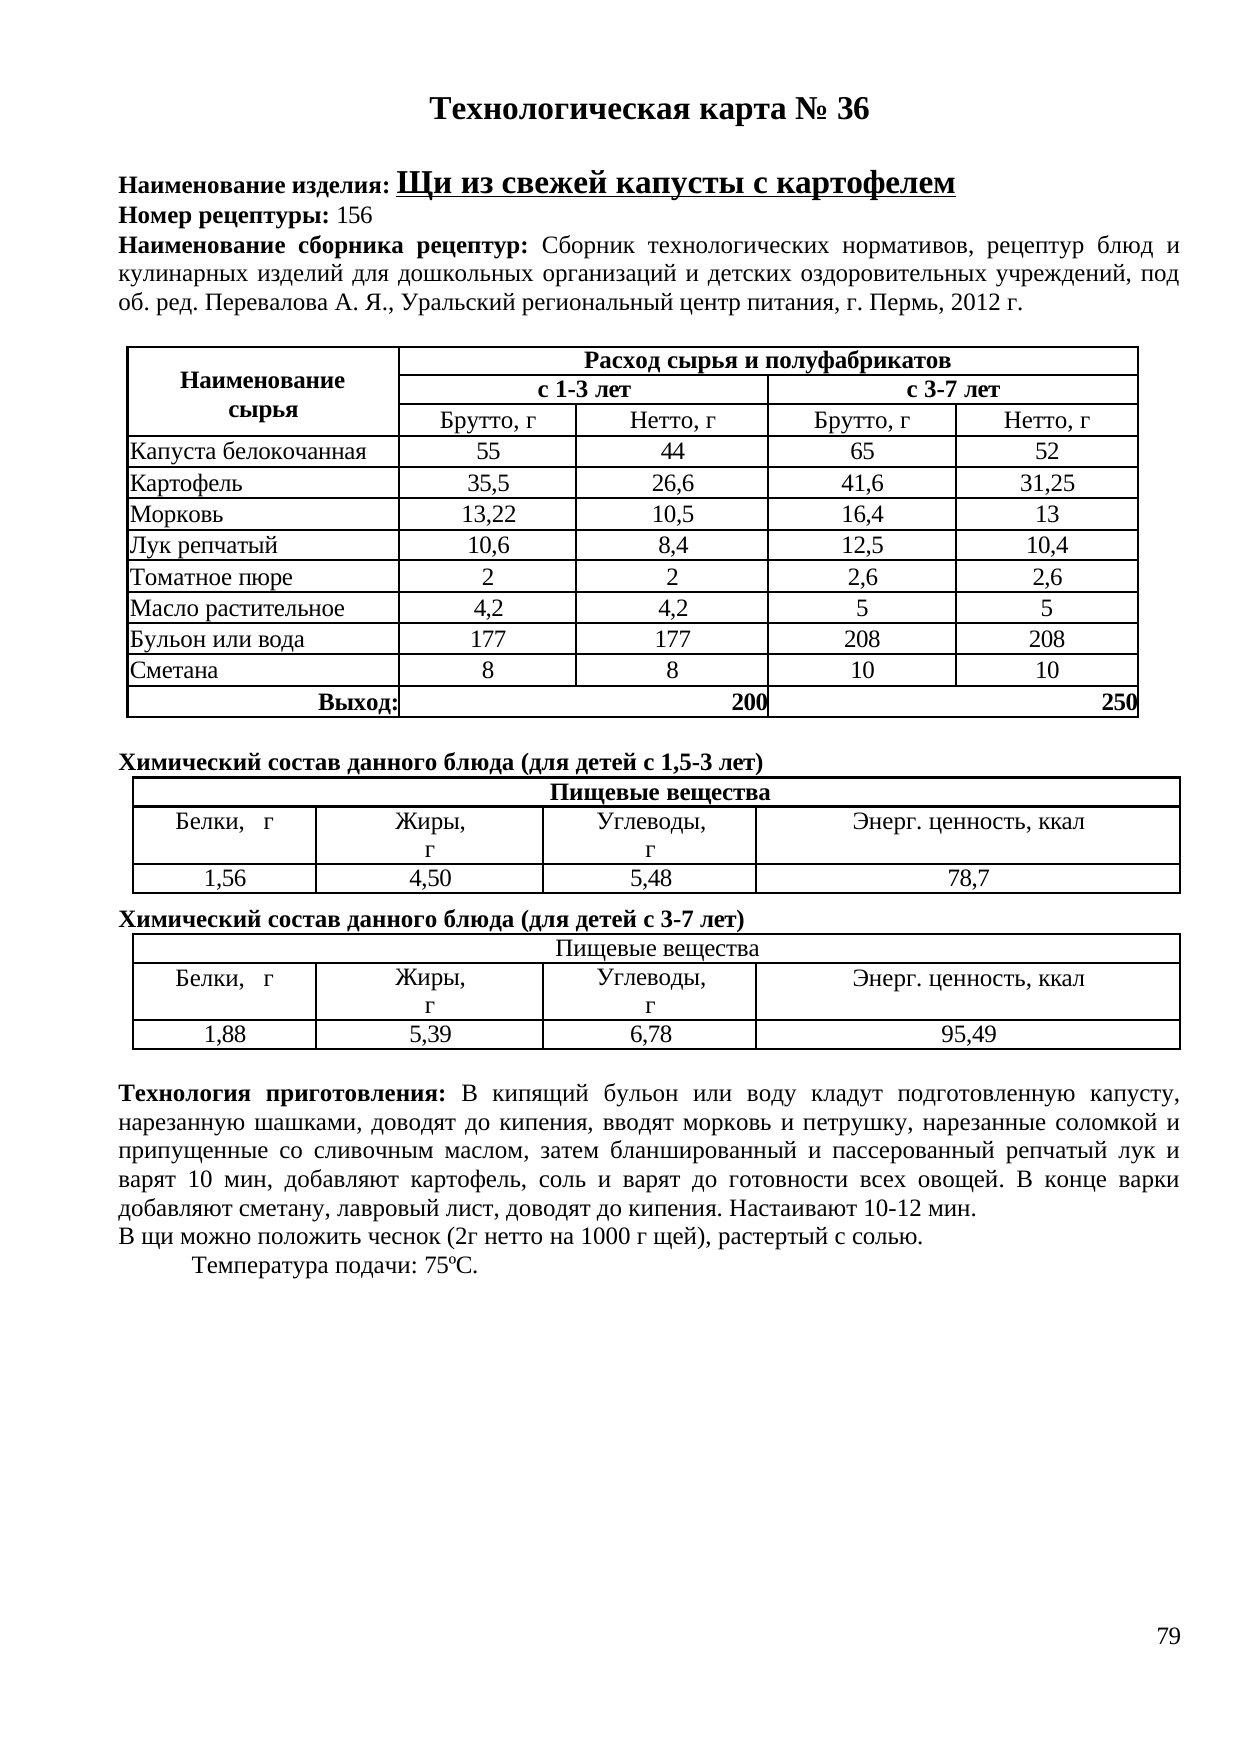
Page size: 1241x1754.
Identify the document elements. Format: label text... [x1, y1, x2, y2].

text Химический состав данного блюда (для детей с 3-7 лет) [118, 904, 1221, 933]
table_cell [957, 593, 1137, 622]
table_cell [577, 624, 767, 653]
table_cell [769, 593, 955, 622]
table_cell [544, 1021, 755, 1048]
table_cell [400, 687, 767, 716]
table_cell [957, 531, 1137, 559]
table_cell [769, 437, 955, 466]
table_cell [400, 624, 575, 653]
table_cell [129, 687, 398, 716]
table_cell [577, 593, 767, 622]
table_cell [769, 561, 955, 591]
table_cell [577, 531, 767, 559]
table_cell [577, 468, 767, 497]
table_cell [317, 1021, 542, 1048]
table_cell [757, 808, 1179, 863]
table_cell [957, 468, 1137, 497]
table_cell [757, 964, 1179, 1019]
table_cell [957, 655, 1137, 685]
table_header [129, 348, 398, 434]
text Наименование изделия: Щи из свежей капусты с картофелем [118, 163, 1221, 201]
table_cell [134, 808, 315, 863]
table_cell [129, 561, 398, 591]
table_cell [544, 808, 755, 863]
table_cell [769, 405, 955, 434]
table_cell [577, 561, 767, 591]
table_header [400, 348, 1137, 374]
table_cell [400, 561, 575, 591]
subtitle Химический состав данного блюда (для детей с 1,5-3 лет) [118, 747, 1221, 776]
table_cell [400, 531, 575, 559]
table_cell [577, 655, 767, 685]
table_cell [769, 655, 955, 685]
text В щи можно положить чеснок (2г нетто на 1000 г щей), растертый с солью. [118, 1222, 1221, 1251]
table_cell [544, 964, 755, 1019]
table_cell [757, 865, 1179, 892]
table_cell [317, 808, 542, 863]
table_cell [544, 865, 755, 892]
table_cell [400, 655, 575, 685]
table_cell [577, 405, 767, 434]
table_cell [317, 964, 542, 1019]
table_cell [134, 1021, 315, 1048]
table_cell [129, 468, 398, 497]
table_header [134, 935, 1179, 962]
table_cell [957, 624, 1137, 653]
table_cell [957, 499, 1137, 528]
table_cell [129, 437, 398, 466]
subtitle Номер рецептуры: 156 [118, 201, 1221, 229]
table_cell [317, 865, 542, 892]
text Температура подачи: 75ºС. [191, 1251, 1221, 1279]
text Технология приготовления: В кипящий бульон или воду кладут подготовленную капусту, нарезанную шашками, доводят до кипения, вводят морковь и петрушку, нарезанные соломкой и припущенные со сливочным маслом, затем бланшированный и пассерованный репчатый лук и варят 10 мин, добавляют картофель, соль и варят до готовности всех овощей. В конце варки добавляют сметану, лавровый лист, доводят до кипения. Настаивают 10-12 мин. [118, 1078, 1181, 1222]
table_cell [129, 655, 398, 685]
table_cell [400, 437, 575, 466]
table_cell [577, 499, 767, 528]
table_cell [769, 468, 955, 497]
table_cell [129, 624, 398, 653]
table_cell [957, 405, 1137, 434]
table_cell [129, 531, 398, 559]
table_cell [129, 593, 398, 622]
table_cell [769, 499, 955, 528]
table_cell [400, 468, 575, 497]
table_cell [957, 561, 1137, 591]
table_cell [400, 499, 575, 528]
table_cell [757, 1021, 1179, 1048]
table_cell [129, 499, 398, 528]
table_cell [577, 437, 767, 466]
text Наименование сборника рецептур: Сборник технологических нормативов, рецептур блюд и кулинарных изделий для дошкольных организаций и детских оздоровительных учреждений, под об. ред. Перевалова А. Я., Уральский региональный центр питания, г. Пермь, 2012 г. [118, 230, 1181, 316]
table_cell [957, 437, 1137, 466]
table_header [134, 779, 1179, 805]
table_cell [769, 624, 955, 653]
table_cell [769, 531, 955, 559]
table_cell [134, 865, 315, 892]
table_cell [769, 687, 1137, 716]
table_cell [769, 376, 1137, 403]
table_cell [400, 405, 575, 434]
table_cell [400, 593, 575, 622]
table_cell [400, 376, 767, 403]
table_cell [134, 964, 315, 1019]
